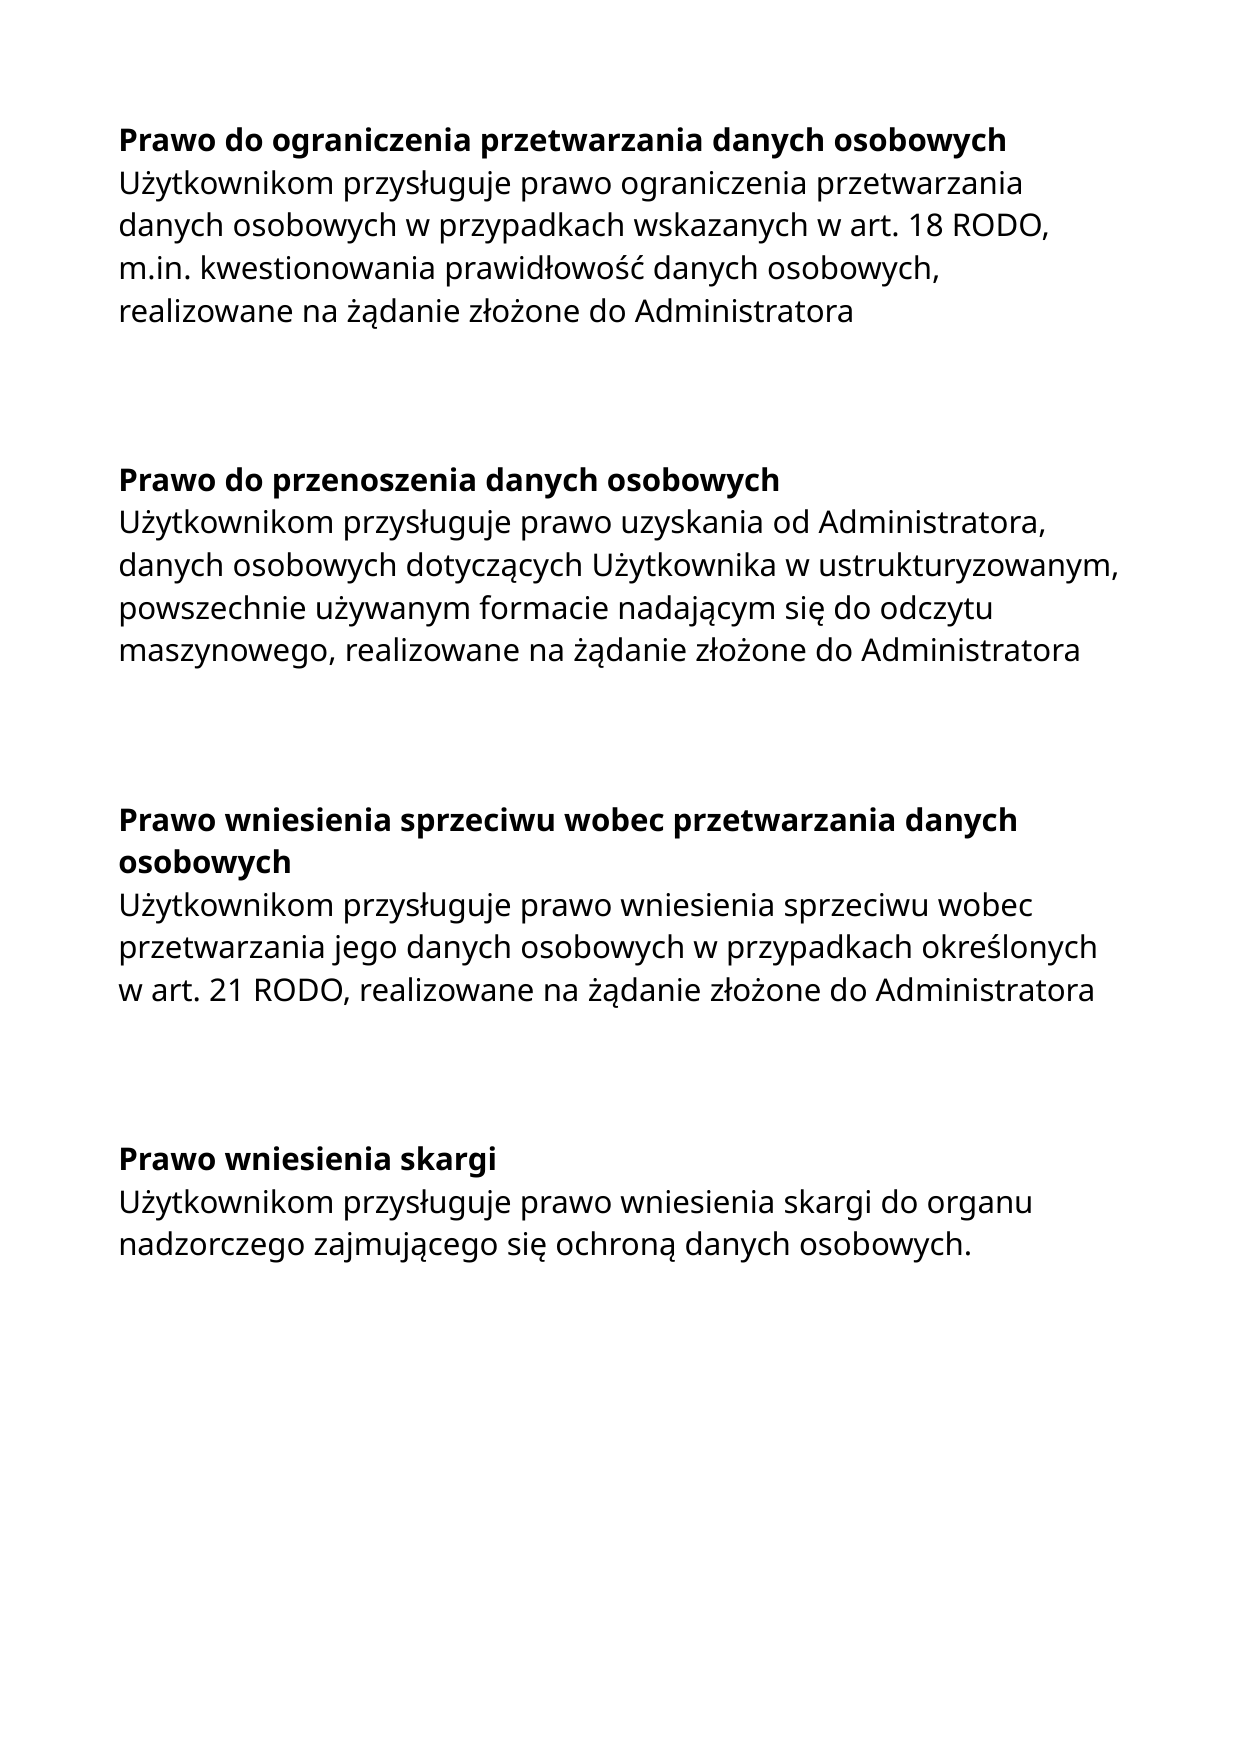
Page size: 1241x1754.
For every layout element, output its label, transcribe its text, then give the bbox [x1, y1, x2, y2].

text Prawo wniesienia skargi Użytkownikom przysługuje prawo wniesienia skargi do organu nadzorczego zajmującego się ochroną danych osobowych. [118, 1137, 1122, 1265]
text Prawo wniesienia sprzeciwu wobec przetwarzania danych osobowych Użytkownikom przysługuje prawo wniesienia sprzeciwu wobec przetwarzania jego danych osobowych w przypadkach określonych w art. 21 RODO, realizowane na żądanie złożone do Administratora [118, 797, 1122, 1011]
text Prawo do przenoszenia danych osobowych Użytkownikom przysługuje prawo uzyskania od Administratora, danych osobowych dotyczących Użytkownika w ustrukturyzowanym, powszechnie używanym formacie nadającym się do odczytu maszynowego, realizowane na żądanie złożone do Administratora [118, 458, 1122, 671]
text Prawo do ograniczenia przetwarzania danych osobowych Użytkownikom przysługuje prawo ograniczenia przetwarzania danych osobowych w przypadkach wskazanych w art. 18 RODO, m.in. kwestionowania prawidłowość danych osobowych, realizowane na żądanie złożone do Administratora [118, 118, 1122, 331]
